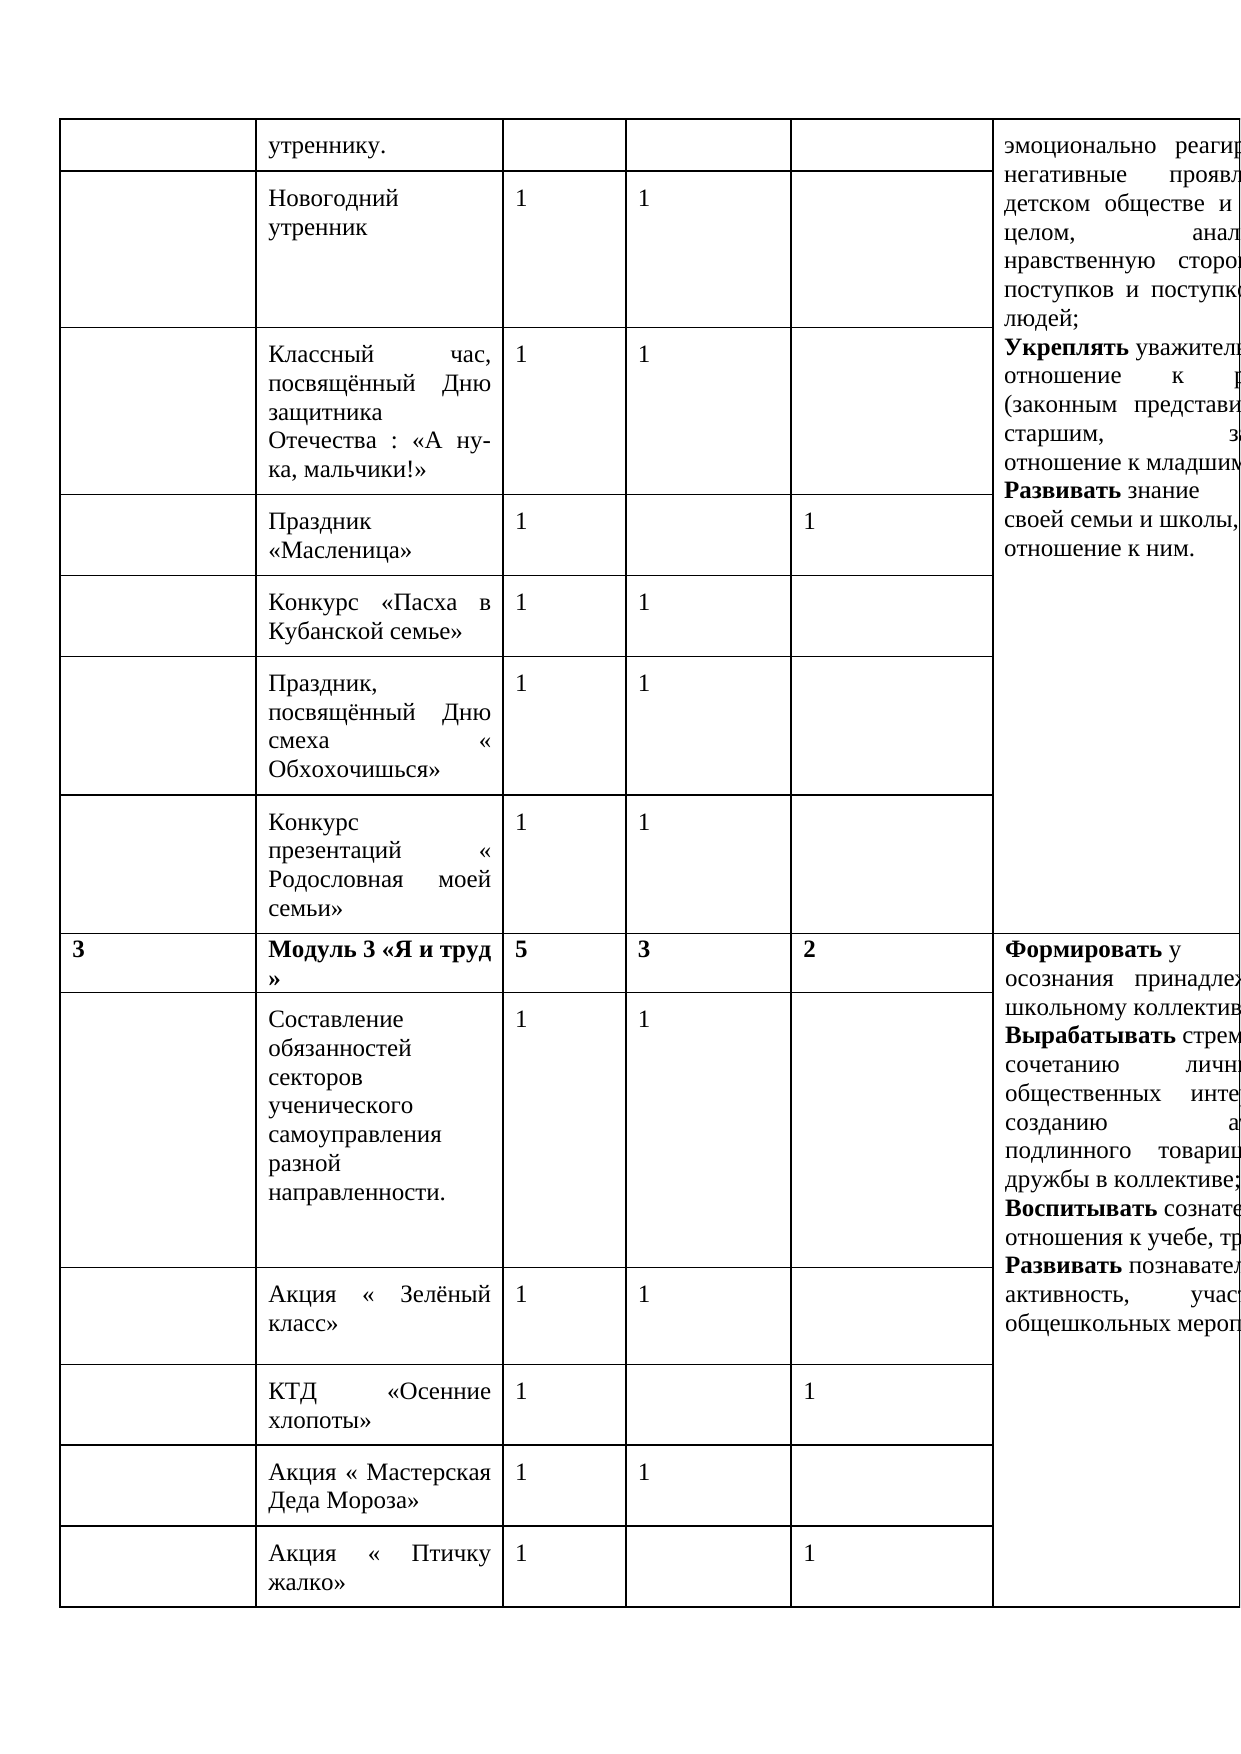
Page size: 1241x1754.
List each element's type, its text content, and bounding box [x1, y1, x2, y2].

table_cell 1 [627, 796, 790, 932]
table_cell [61, 1527, 255, 1606]
table_cell 1 [504, 1446, 625, 1525]
table_cell [792, 1268, 992, 1363]
table_cell [61, 328, 255, 494]
table_cell [61, 657, 255, 794]
table_cell 1 [504, 1268, 625, 1363]
table_cell Акция « Птичку жалко» [257, 1527, 502, 1606]
table_cell [792, 172, 992, 327]
table_cell Новогодний утренник [257, 172, 502, 327]
table_cell 1 [504, 1527, 625, 1606]
table_cell 1 [792, 495, 992, 575]
table_cell [61, 576, 255, 656]
table_cell [792, 993, 992, 1267]
table_cell 2 [792, 934, 992, 992]
table_cell Акция « Зелёный класс» [257, 1268, 502, 1363]
table_cell 3 [61, 934, 255, 992]
table_cell 1 [504, 172, 625, 327]
table_cell Конкурс презентаций « Родословная моей семьи» [257, 796, 502, 932]
table_cell 1 [627, 120, 790, 170]
table_cell [61, 495, 255, 575]
table_cell [627, 495, 790, 575]
table_cell Модуль 3 «Я и труд » [257, 934, 502, 992]
table_cell [61, 1268, 255, 1363]
table_cell [61, 172, 255, 327]
table_cell 1 [627, 576, 790, 656]
table_cell [61, 120, 255, 170]
table_cell 1 [627, 1268, 790, 1363]
table_cell 1 [504, 993, 625, 1267]
table_cell 1 [504, 328, 625, 494]
table_cell [61, 1446, 255, 1525]
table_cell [257, 120, 502, 170]
table_cell [627, 1365, 790, 1444]
table_cell [792, 657, 992, 794]
table_cell 1 [504, 495, 625, 575]
table_cell Праздник «Масленица» [257, 495, 502, 575]
table_cell 1 [504, 1365, 625, 1444]
table_cell 1 [792, 1527, 992, 1606]
table_cell Праздник, посвящённый Дню смеха « Обхохочишься» [257, 657, 502, 794]
table_cell 1 [627, 172, 790, 327]
table_cell 1 [504, 657, 625, 794]
table_cell [792, 796, 992, 932]
table_cell Акция « Мастерская Деда Мороза» [257, 1446, 502, 1525]
table_cell 1 [627, 1446, 790, 1525]
table_cell [61, 993, 255, 1267]
table_cell Конкурс «Пасха в Кубанской семье» [257, 576, 502, 656]
table_cell КТД «Осенние хлопоты» [257, 1365, 502, 1444]
table_cell [792, 1446, 992, 1525]
table_cell 1 [792, 1365, 992, 1444]
table_cell Составление обязанностей секторов ученического самоуправления разной направленности. [257, 993, 502, 1267]
table_cell 1 [627, 328, 790, 494]
table_cell 1 [627, 657, 790, 794]
table_cell 1 [504, 576, 625, 656]
table_cell Формировать у учащихся осознания принадлежности к школьному коллективу; Вырабатывать стремление к сочетанию личных и общественных интересов, к созданию атмосферы подлинного товарищества и дружбы в коллективе; Воспитывать сознательное отношения к учебе, труду; Развивать познавательную активность, участия в общешкольных мероприятиях; [994, 934, 1239, 1606]
table_cell [61, 796, 255, 932]
table_cell [792, 328, 992, 494]
table_cell 1 [504, 120, 625, 170]
table_cell Классный час, посвящённый Дню защитника Отечества : «А ну-ка, мальчики!» [257, 328, 502, 494]
table_cell [61, 1365, 255, 1444]
table_cell 1 [504, 796, 625, 932]
table_cell 3 [627, 934, 790, 992]
table_cell [627, 1527, 790, 1606]
table_cell [792, 576, 992, 656]
table_cell 5 [504, 934, 625, 992]
table_cell 1 [627, 993, 790, 1267]
table_cell [792, 120, 992, 170]
